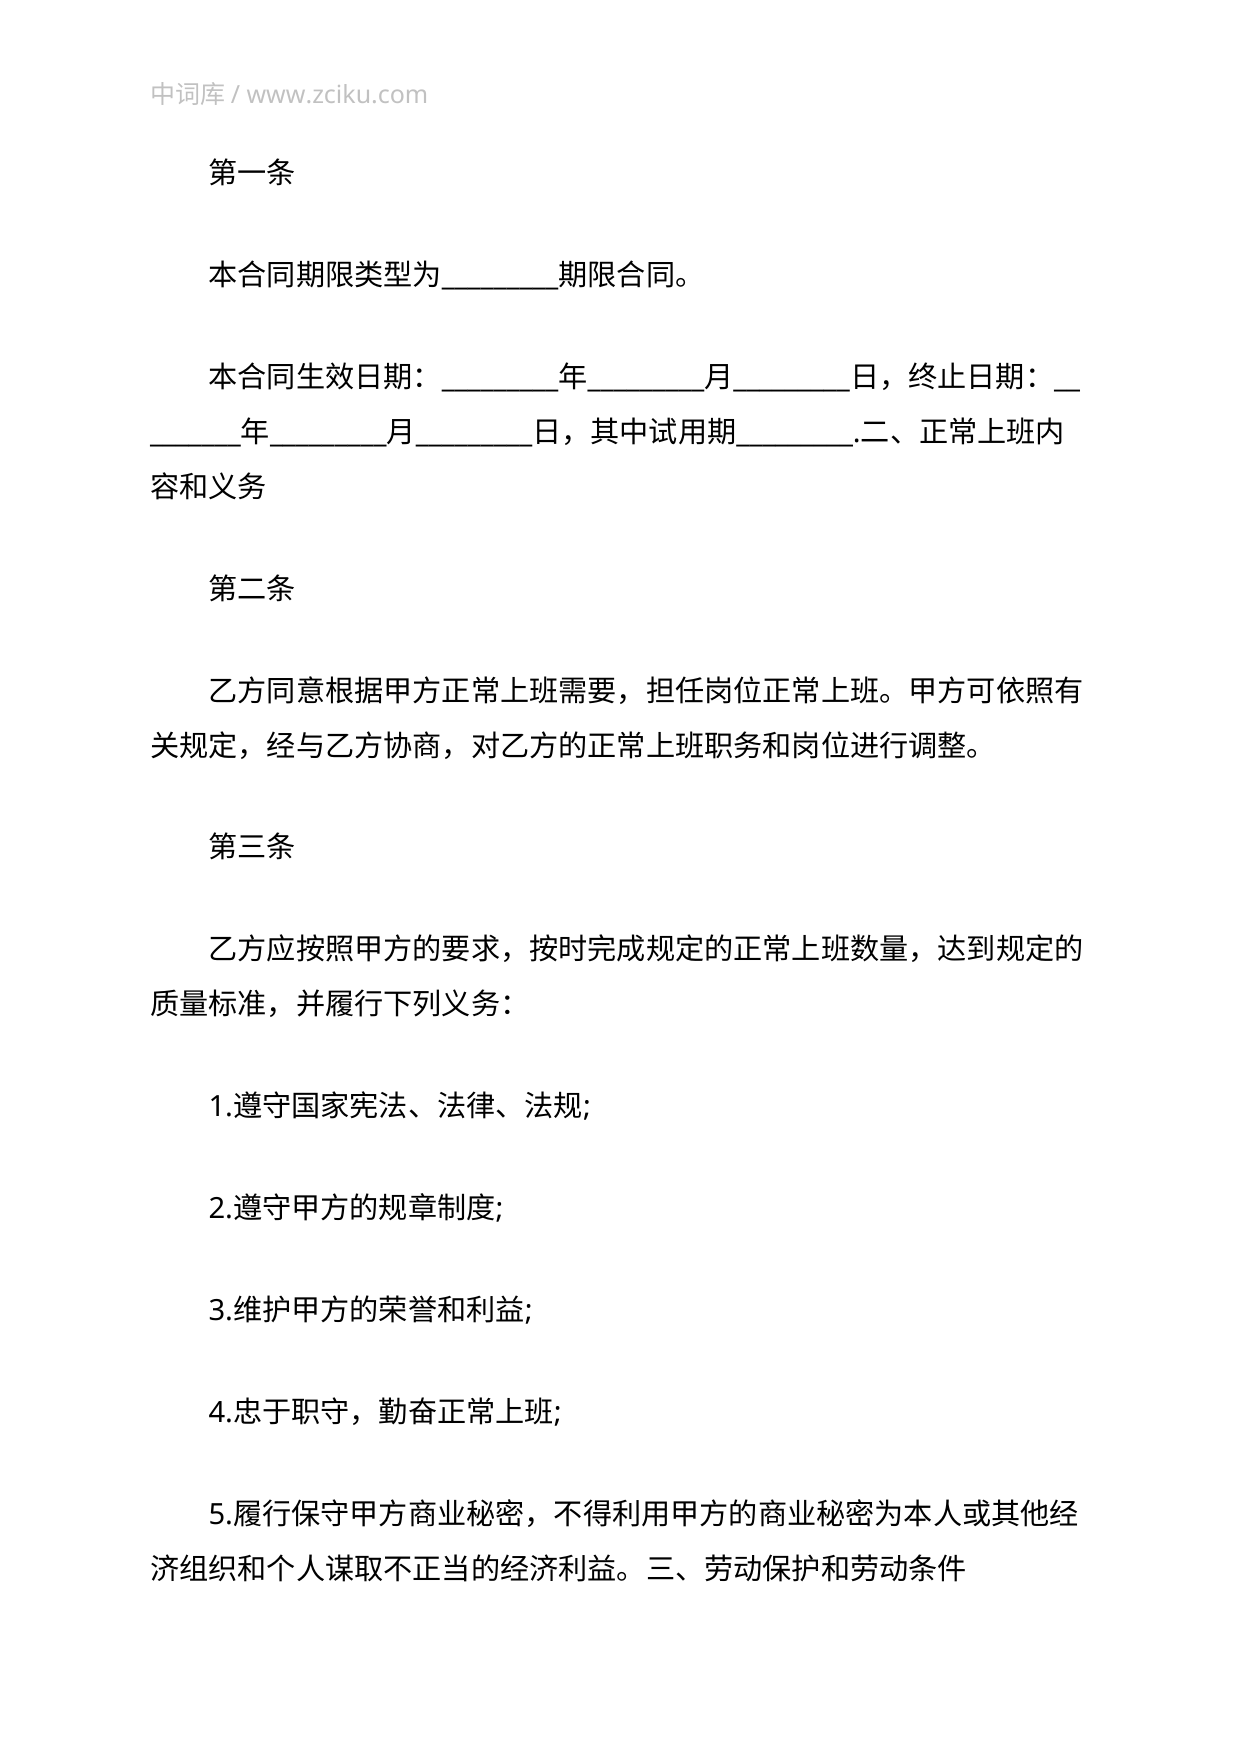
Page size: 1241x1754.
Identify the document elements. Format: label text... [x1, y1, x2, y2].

text 4.忠于职守，勤奋正常上班; [150, 1388, 1090, 1431]
text 本合同期限类型为_________期限合同。 [150, 252, 1090, 294]
text 2.遵守甲方的规章制度; [150, 1184, 1090, 1227]
text 本合同生效日期：_________年_________月_________日，终止日期：_________年_________月_________日，其中试用期_________.二、正常上班内容和义务 [150, 354, 1090, 506]
text 3.维护甲方的荣誉和利益; [150, 1286, 1090, 1329]
text 乙方同意根据甲方正常上班需要，担任岗位正常上班。甲方可依照有关规定，经与乙方协商，对乙方的正常上班职务和岗位进行调整。 [150, 667, 1090, 764]
text 第二条 [150, 566, 1090, 608]
text 第一条 [150, 150, 1090, 192]
text 乙方应按照甲方的要求，按时完成规定的正常上班数量，达到规定的质量标准，并履行下列义务： [150, 926, 1090, 1023]
text 1.遵守国家宪法、法律、法规; [150, 1082, 1090, 1125]
text 第三条 [150, 824, 1090, 866]
text 5.履行保守甲方商业秘密，不得利用甲方的商业秘密为本人或其他经济组织和个人谋取不正当的经济利益。三、劳动保护和劳动条件 [150, 1490, 1090, 1588]
